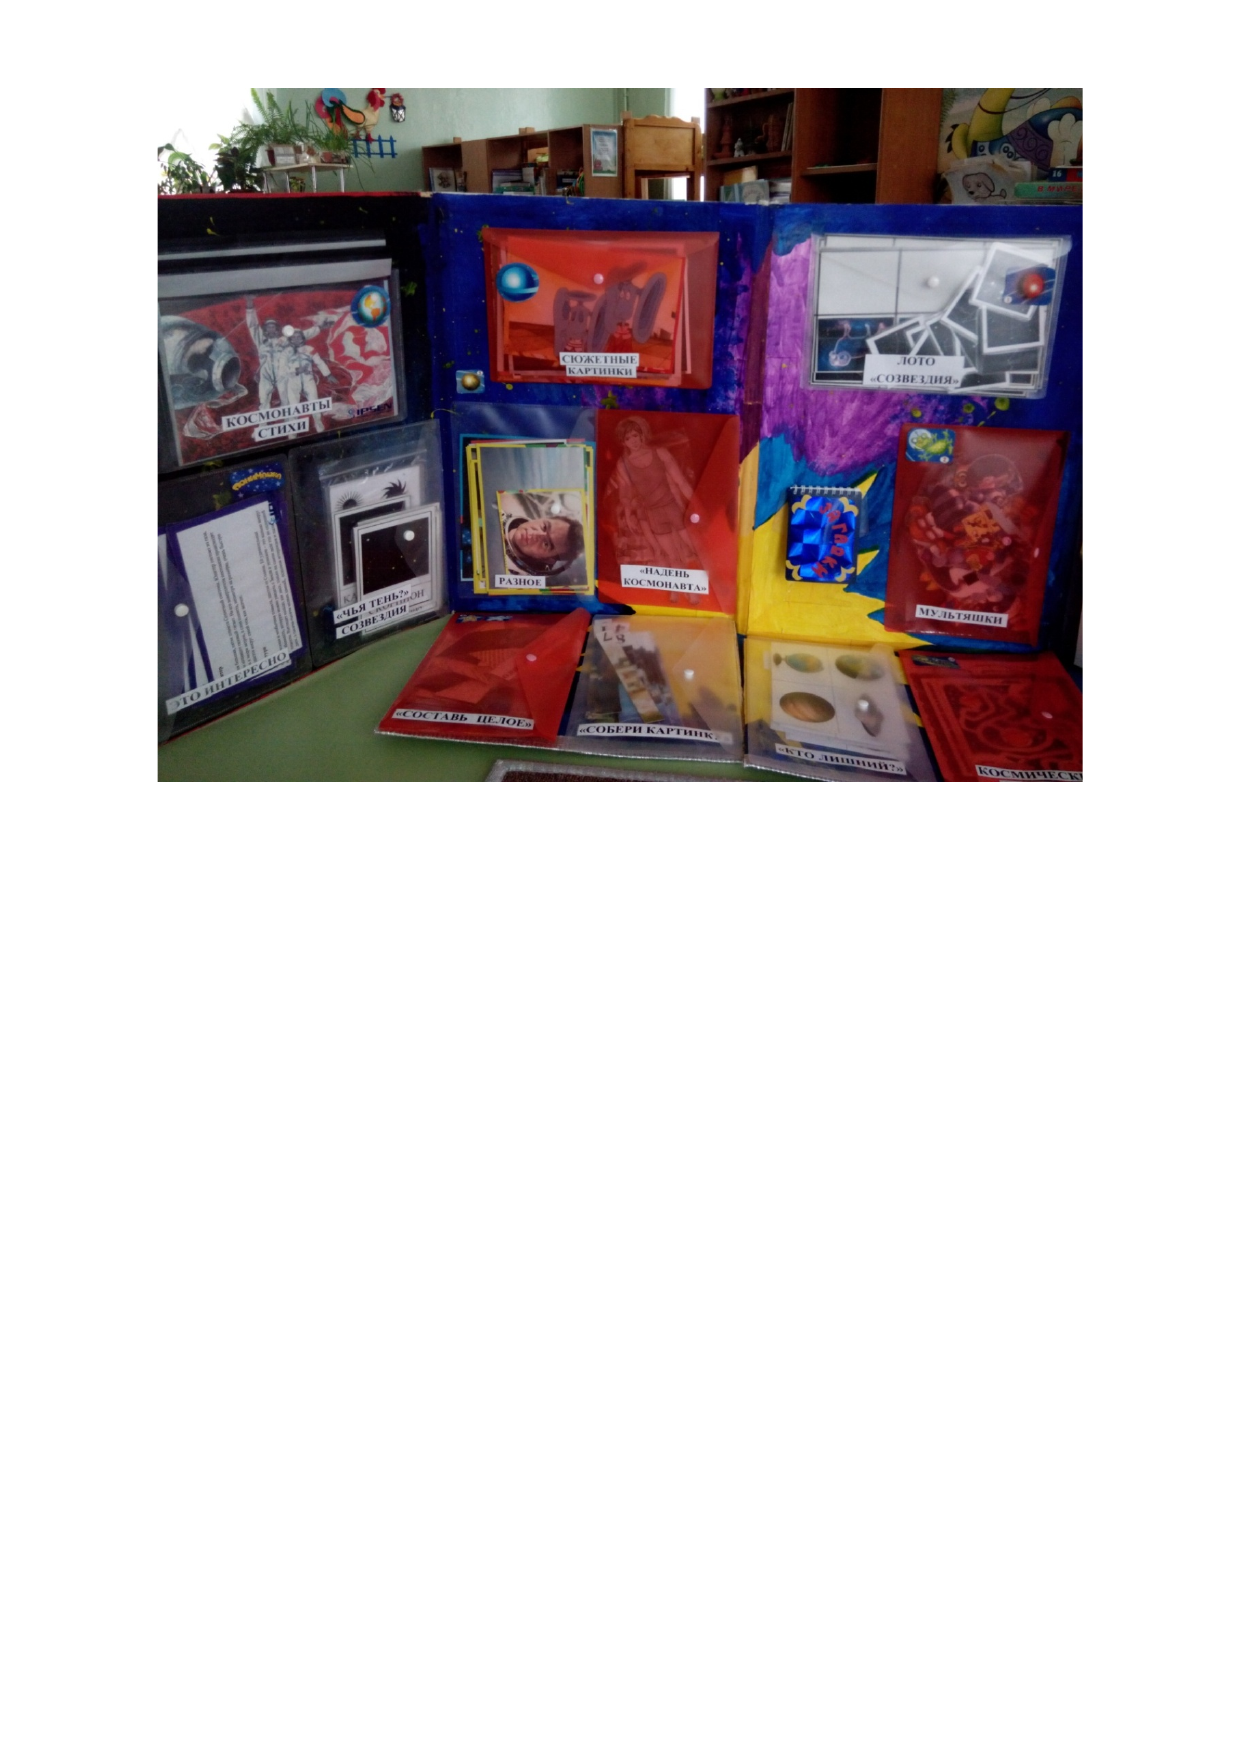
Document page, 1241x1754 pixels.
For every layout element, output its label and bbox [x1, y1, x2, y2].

picture [157, 88, 1083, 782]
